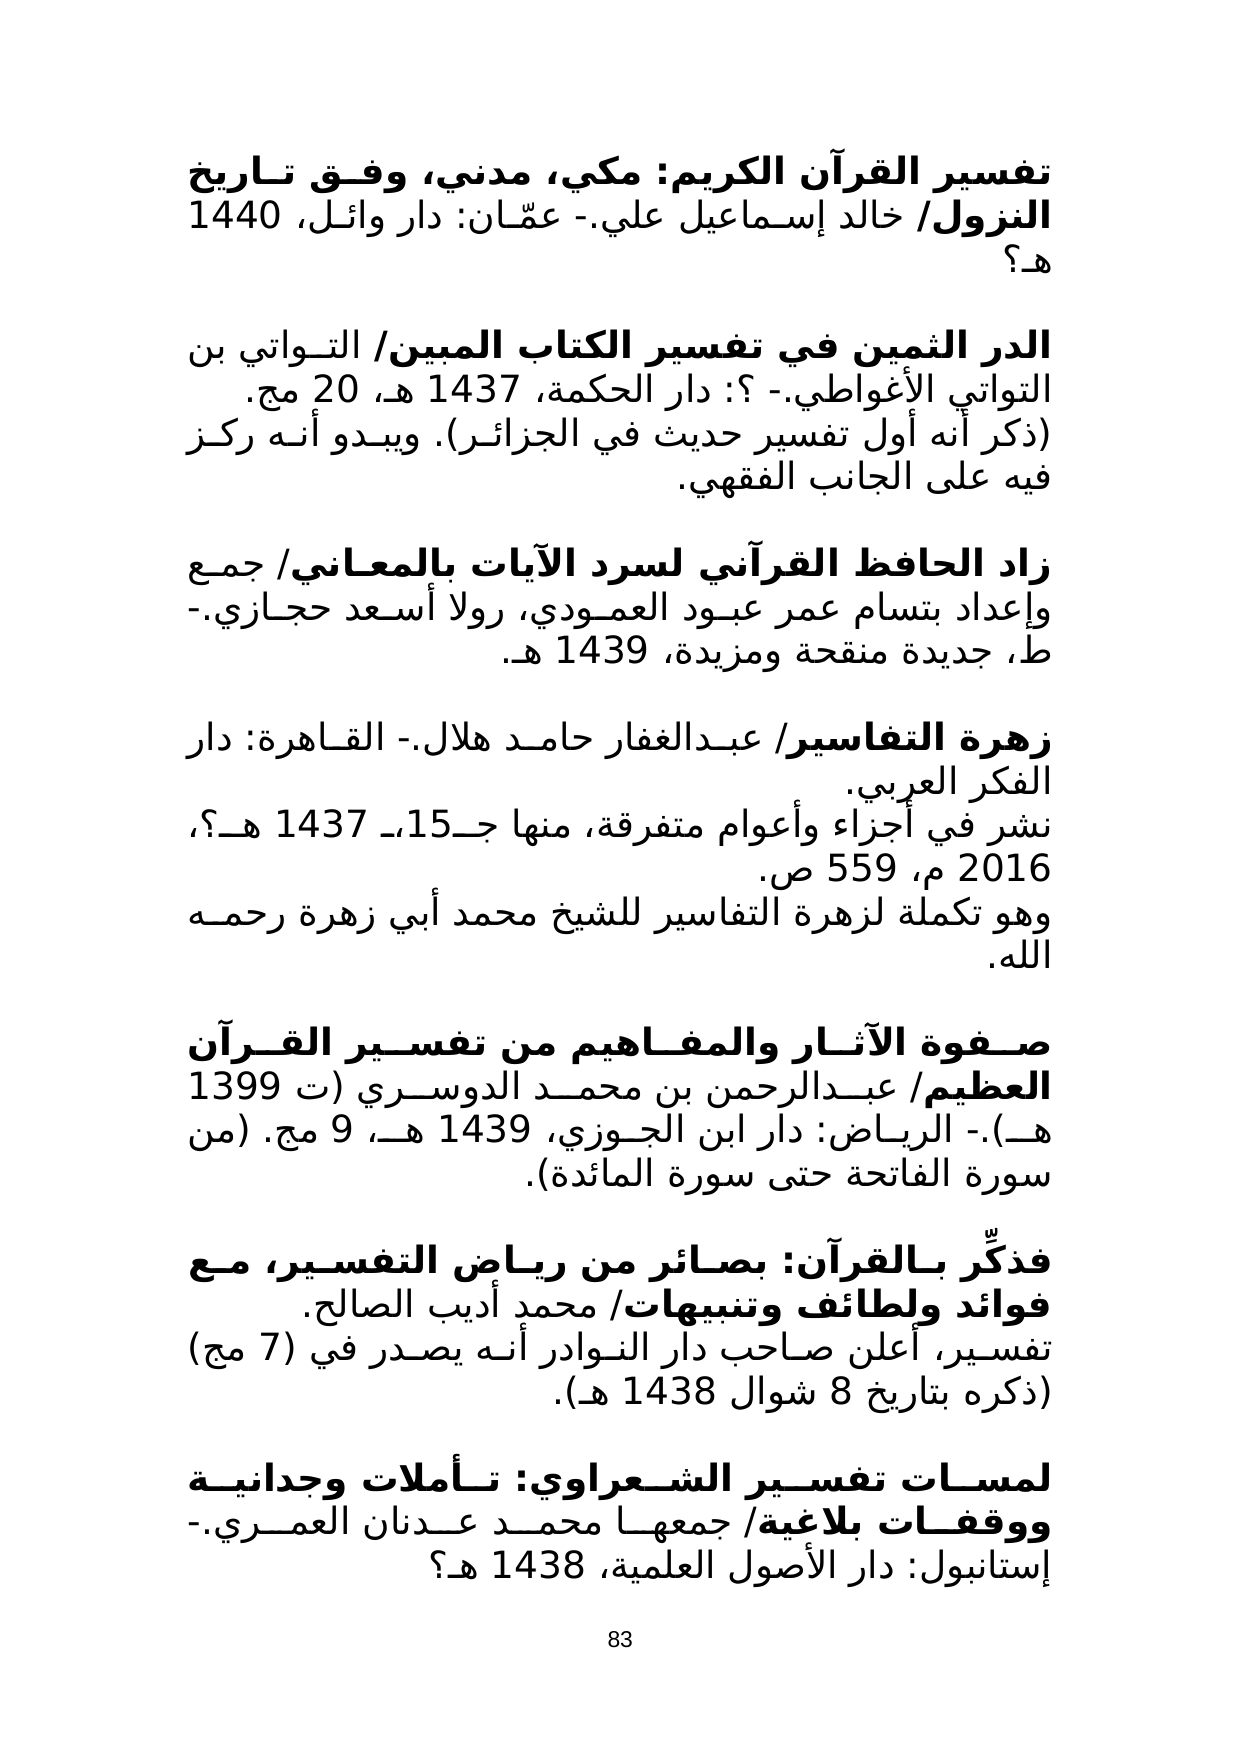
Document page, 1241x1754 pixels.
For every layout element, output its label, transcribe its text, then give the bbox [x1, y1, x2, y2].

text (ذكر أنه أول تفسير حديث في الجزائر). ويبدو أنه ركز فيه على الجانب الفقهي. [187, 411, 1053, 499]
text تفسير، أعلن صاحب دار النوادر أنه يصدر في (7 مج) (ذكره بتاريخ 8 شوال 1438 هـ). [187, 1326, 1053, 1413]
text الدر الثمين في تفسير الكتاب المبين/ التواتي بن التواتي الأغواطي.- ؟: دار الحكمة، 1437 هـ، 20 مج. [187, 324, 1053, 411]
text وهو تكملة لزهرة التفاسير للشيخ محمد أبي زهرة رحمه الله. [187, 890, 1053, 978]
text زهرة التفاسير/ عبدالغفار حامد هلال.- القاهرة: دار الفكر العربي. [187, 716, 1053, 803]
text تفسير القرآن الكريم: مكي، مدني، وفق تاريخ النزول/ خالد إسماعيل علي.- عمّان: دار وائل، 1440 هـ؟ [187, 150, 1053, 281]
text زاد الحافظ القرآني لسرد الآيات بالمعاني/ جمع وإعداد بتسام عمر عبود العمودي، رولا أسعد حجازي.- ط، جديدة منقحة ومزيدة، 1439 هـ. [187, 542, 1053, 673]
text صفوة الآثار والمفاهيم من تفسير القرآن العظيم/ عبدالرحمن بن محمد الدوسري (ت 1399 هـ).- الرياض: دار ابن الجوزي، 1439 هـ، 9 مج. (من سورة الفاتحة حتى سورة المائدة). [187, 1021, 1053, 1195]
text لمسات تفسير الشعراوي: تأملات وجدانية ووقفات بلاغية/ جمعها محمد عدنان العمري.- إستانبول: دار الأصول العلمية، 1438 هـ؟ [187, 1456, 1053, 1587]
text فذكِّر بالقرآن: بصائر من رياض التفسير، مع فوائد ولطائف وتنبيهات/ محمد أديب الصالح. [187, 1238, 1053, 1326]
text نشر في أجزاء وأعوام متفرقة، منها جـ15، 1437 هـ؟، 2016 م، 559 ص. [187, 803, 1053, 890]
